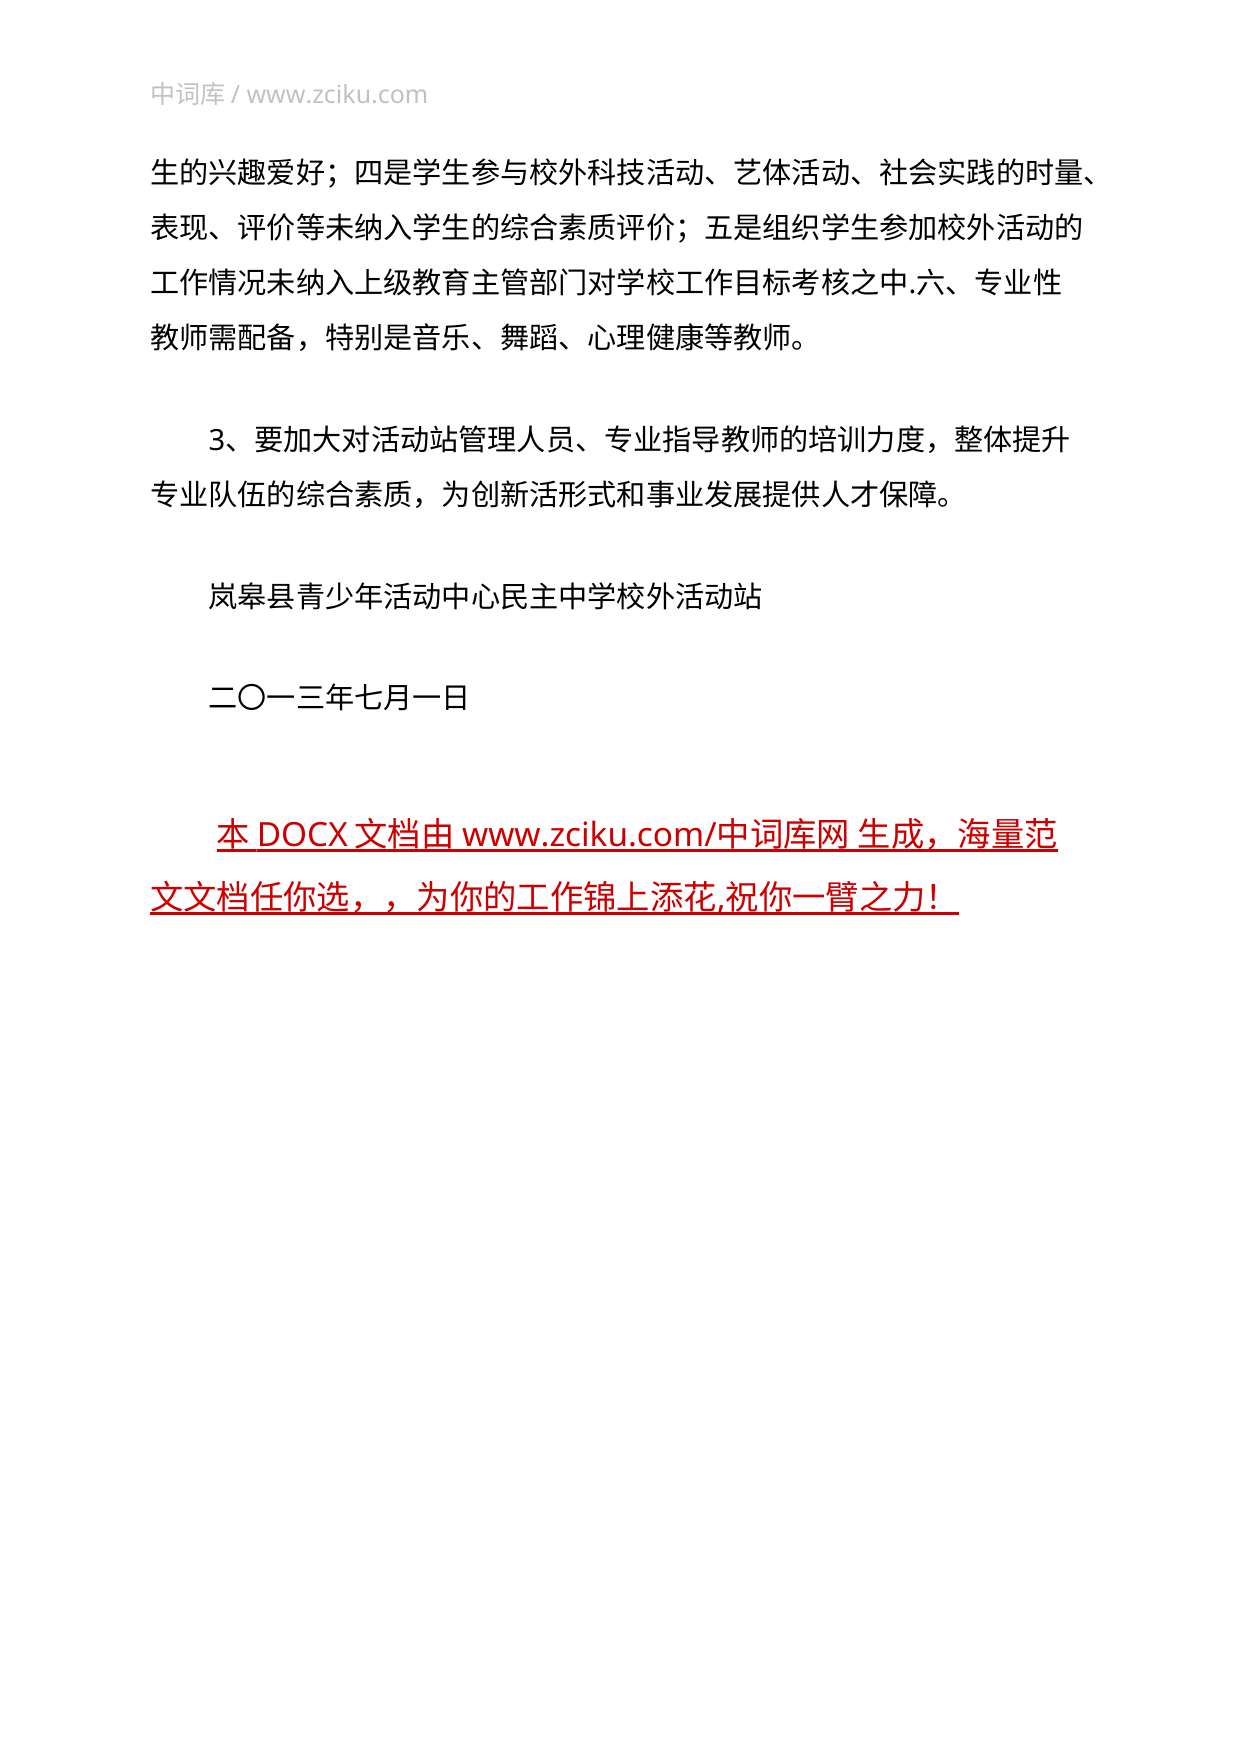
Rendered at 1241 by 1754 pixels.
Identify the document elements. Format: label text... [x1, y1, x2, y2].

text 岚皋县青少年活动中心民主中学校外活动站 [150, 573, 1090, 616]
text 3、要加大对活动站管理人员、专业指导教师的培训力度，整体提升专业队伍的综合素质，为创新活形式和事业发展提供人才保障。 [150, 417, 1090, 514]
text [150, 150, 1090, 357]
text 二〇一三年七月一日 [150, 675, 1090, 717]
text 本DOCX文档由 www.zciku.com/中词库网 生成，海量范文文档任你选，，为你的工作锦上添花,祝你一臂之力！ [150, 808, 1090, 919]
